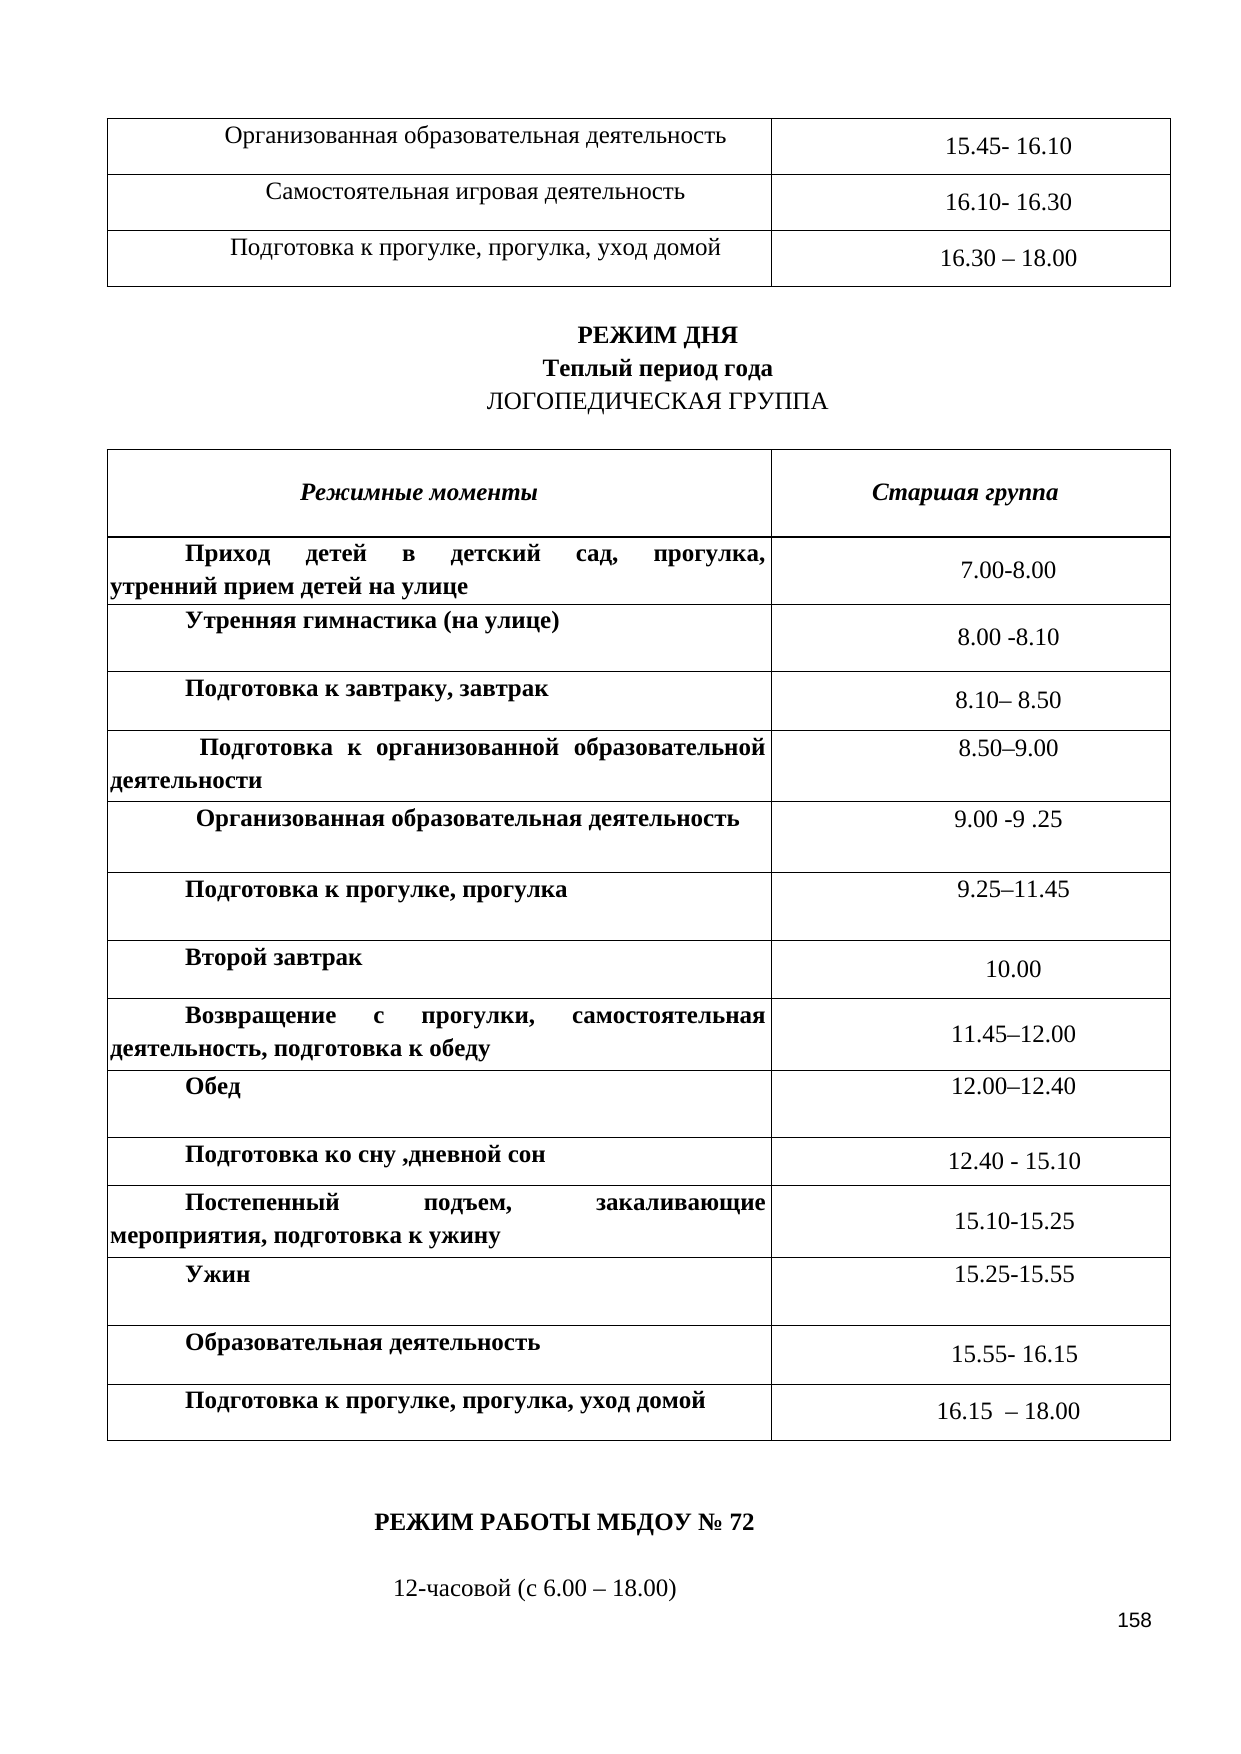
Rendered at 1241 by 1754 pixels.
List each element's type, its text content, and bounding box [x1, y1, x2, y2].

text РЕЖИМ РАБОТЫ МБДОУ № 72 [99, 1507, 1152, 1535]
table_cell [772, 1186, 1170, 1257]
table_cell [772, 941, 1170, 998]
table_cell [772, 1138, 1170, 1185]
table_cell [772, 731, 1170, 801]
list Теплый период года ЛОГОПЕДИЧЕСКАЯ ГРУППА [164, 353, 1152, 445]
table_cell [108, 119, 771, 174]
text 12-часовой (с 6.00 – 18.00) [99, 1573, 1152, 1601]
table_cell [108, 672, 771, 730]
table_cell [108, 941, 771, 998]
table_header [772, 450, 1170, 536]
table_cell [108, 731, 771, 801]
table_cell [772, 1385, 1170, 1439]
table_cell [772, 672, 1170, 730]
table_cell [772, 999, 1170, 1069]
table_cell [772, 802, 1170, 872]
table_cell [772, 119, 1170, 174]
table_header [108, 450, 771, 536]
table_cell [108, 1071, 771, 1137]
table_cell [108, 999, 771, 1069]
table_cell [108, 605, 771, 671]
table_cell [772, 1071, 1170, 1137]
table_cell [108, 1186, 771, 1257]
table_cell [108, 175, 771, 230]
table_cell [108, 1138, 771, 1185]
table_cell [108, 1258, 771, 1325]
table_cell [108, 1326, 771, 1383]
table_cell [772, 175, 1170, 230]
list РЕЖИМ ДНЯ [164, 320, 1152, 349]
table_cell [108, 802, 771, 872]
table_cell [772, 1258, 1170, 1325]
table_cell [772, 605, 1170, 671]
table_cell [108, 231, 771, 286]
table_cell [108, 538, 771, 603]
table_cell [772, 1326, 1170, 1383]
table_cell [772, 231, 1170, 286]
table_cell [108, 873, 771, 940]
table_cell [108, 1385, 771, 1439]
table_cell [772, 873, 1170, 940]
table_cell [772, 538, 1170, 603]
